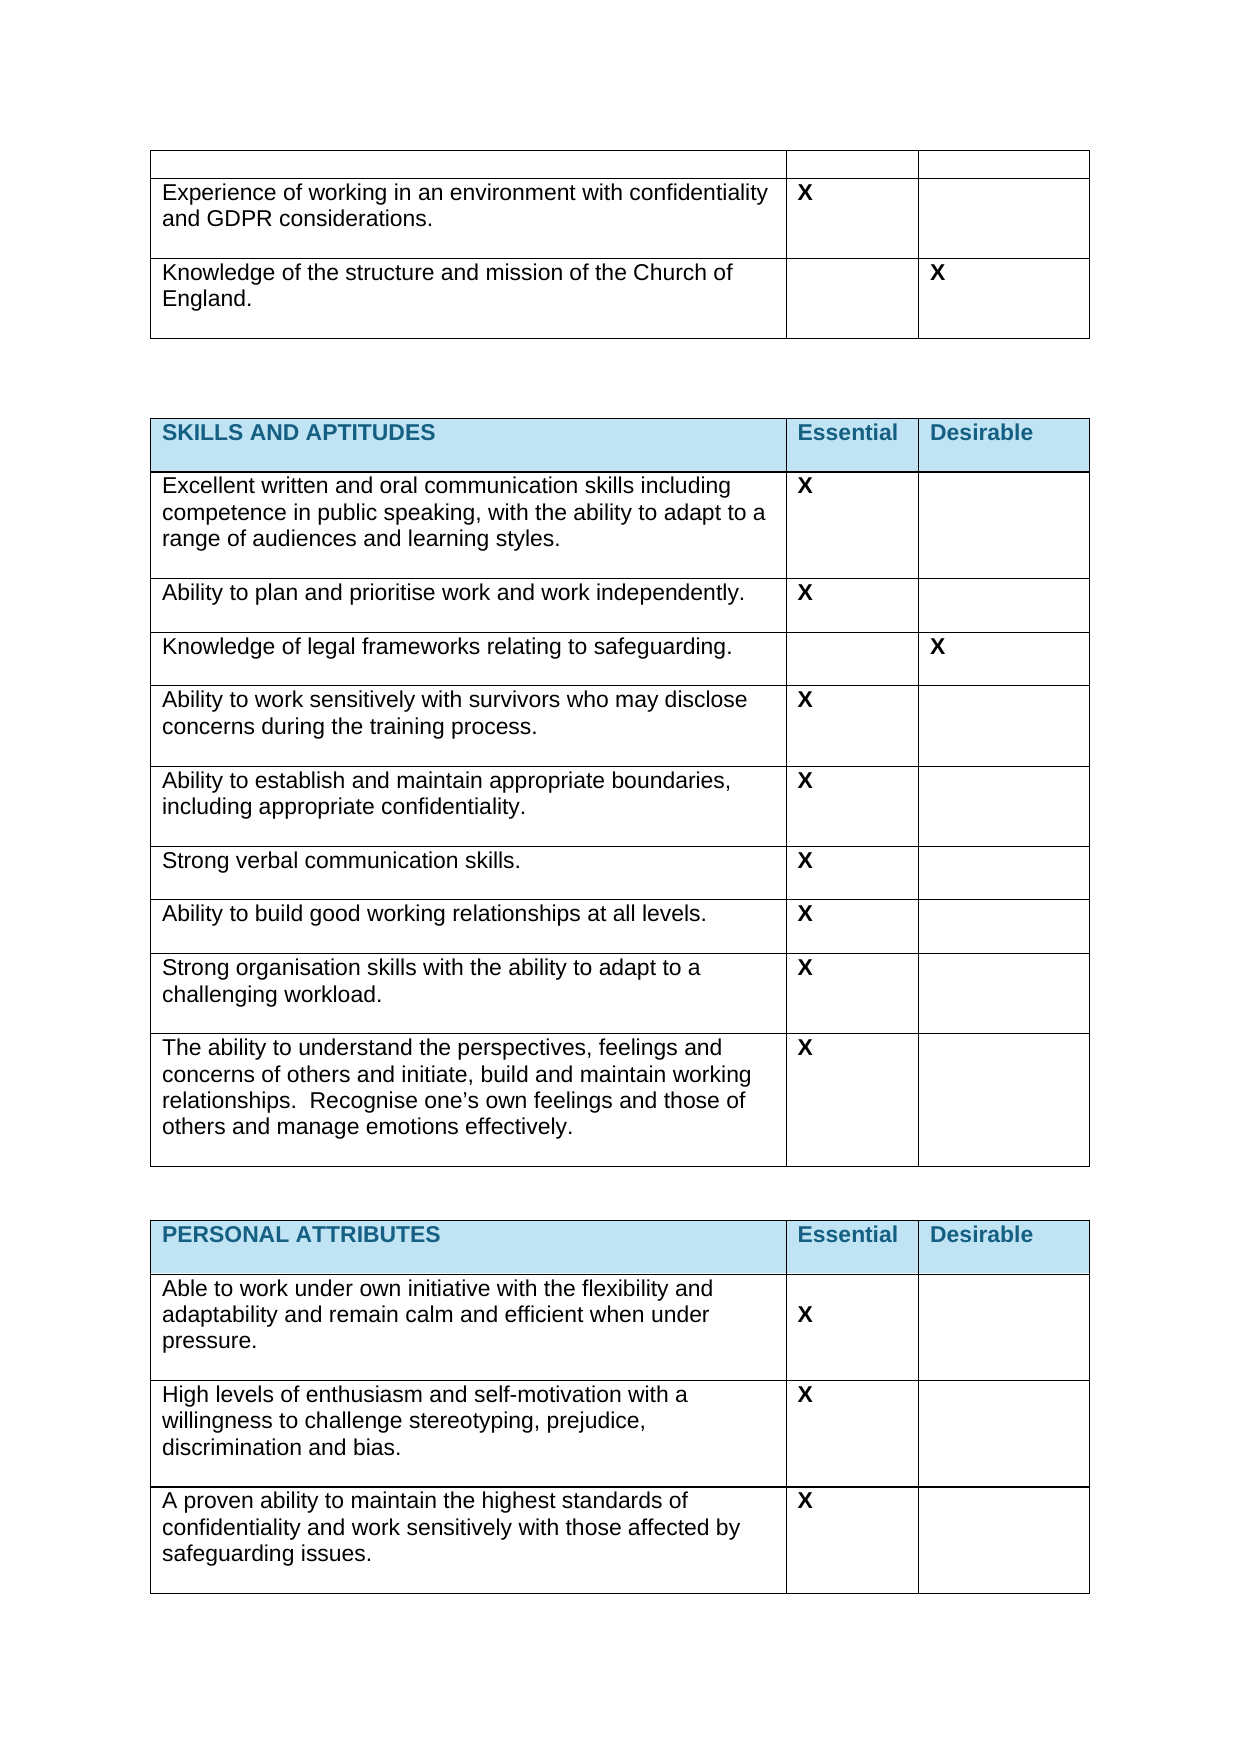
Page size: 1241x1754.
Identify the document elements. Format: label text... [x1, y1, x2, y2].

table_cell [919, 1381, 1089, 1486]
table_cell X [787, 954, 918, 1033]
table_cell [919, 179, 1089, 257]
table_cell X [919, 259, 1089, 338]
table_cell [919, 686, 1089, 766]
table_cell [919, 1275, 1089, 1380]
table_cell [919, 1488, 1089, 1593]
table_cell Able to work under own initiative with the flexibility and adaptability and remain calm and efficient when under pressure. [151, 1275, 786, 1380]
table_cell X [787, 847, 918, 899]
table_cell [787, 259, 918, 338]
table_header Desirable [919, 1221, 1089, 1273]
table_cell X [787, 579, 918, 632]
table_cell Ability to establish and maintain appropriate boundaries, including appropriate confidentiality. [151, 767, 786, 846]
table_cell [151, 151, 786, 177]
table_cell X [787, 1034, 918, 1166]
table_cell Experience of working in an environment with confidentiality and GDPR considerations. [151, 179, 786, 257]
table_cell X [787, 1275, 918, 1380]
table_cell Ability to work sensitively with survivors who may disclose concerns during the training process. [151, 686, 786, 766]
table_cell Ability to plan and prioritise work and work independently. [151, 579, 786, 632]
table_cell Excellent written and oral communication skills including competence in public speaking, with the ability to adapt to a range of audiences and learning styles. [151, 473, 786, 578]
table_cell X [787, 473, 918, 578]
table_cell Ability to build good working relationships at all levels. [151, 900, 786, 953]
table_header SKILLS AND APTITUDES [151, 419, 786, 471]
table_cell X [787, 900, 918, 953]
table_cell Strong verbal communication skills. [151, 847, 786, 899]
table_cell [919, 900, 1089, 953]
table_cell [919, 847, 1089, 899]
table_cell [919, 954, 1089, 1033]
table_cell Knowledge of the structure and mission of the Church of England. [151, 259, 786, 338]
table_cell Strong organisation skills with the ability to adapt to a challenging workload. [151, 954, 786, 1033]
table_cell A proven ability to maintain the highest standards of confidentiality and work sensitively with those affected by safeguarding issues. [151, 1488, 786, 1593]
table_cell X [787, 1488, 918, 1593]
table_header Desirable [919, 419, 1089, 471]
table_cell [919, 579, 1089, 632]
table_cell X [919, 633, 1089, 685]
table_cell X [787, 767, 918, 846]
table_cell [919, 1034, 1089, 1166]
table_header PERSONAL ATTRIBUTES [151, 1221, 786, 1273]
table_cell [787, 633, 918, 685]
table_cell X [787, 179, 918, 257]
table_header Essential [787, 419, 918, 471]
table_cell High levels of enthusiasm and self-motivation with a willingness to challenge stereotyping, prejudice, discrimination and bias. [151, 1381, 786, 1486]
table_cell [919, 473, 1089, 578]
table_cell X [787, 1381, 918, 1486]
table_header Essential [787, 1221, 918, 1273]
table_cell Knowledge of legal frameworks relating to safeguarding. [151, 633, 786, 685]
table_cell X [787, 151, 918, 177]
table_cell [919, 767, 1089, 846]
table_cell X [787, 686, 918, 766]
table_cell [919, 151, 1089, 177]
table_cell The ability to understand the perspectives, feelings and concerns of others and initiate, build and maintain working relationships. Recognise one’s own feelings and those of others and manage emotions effectively. [151, 1034, 786, 1166]
